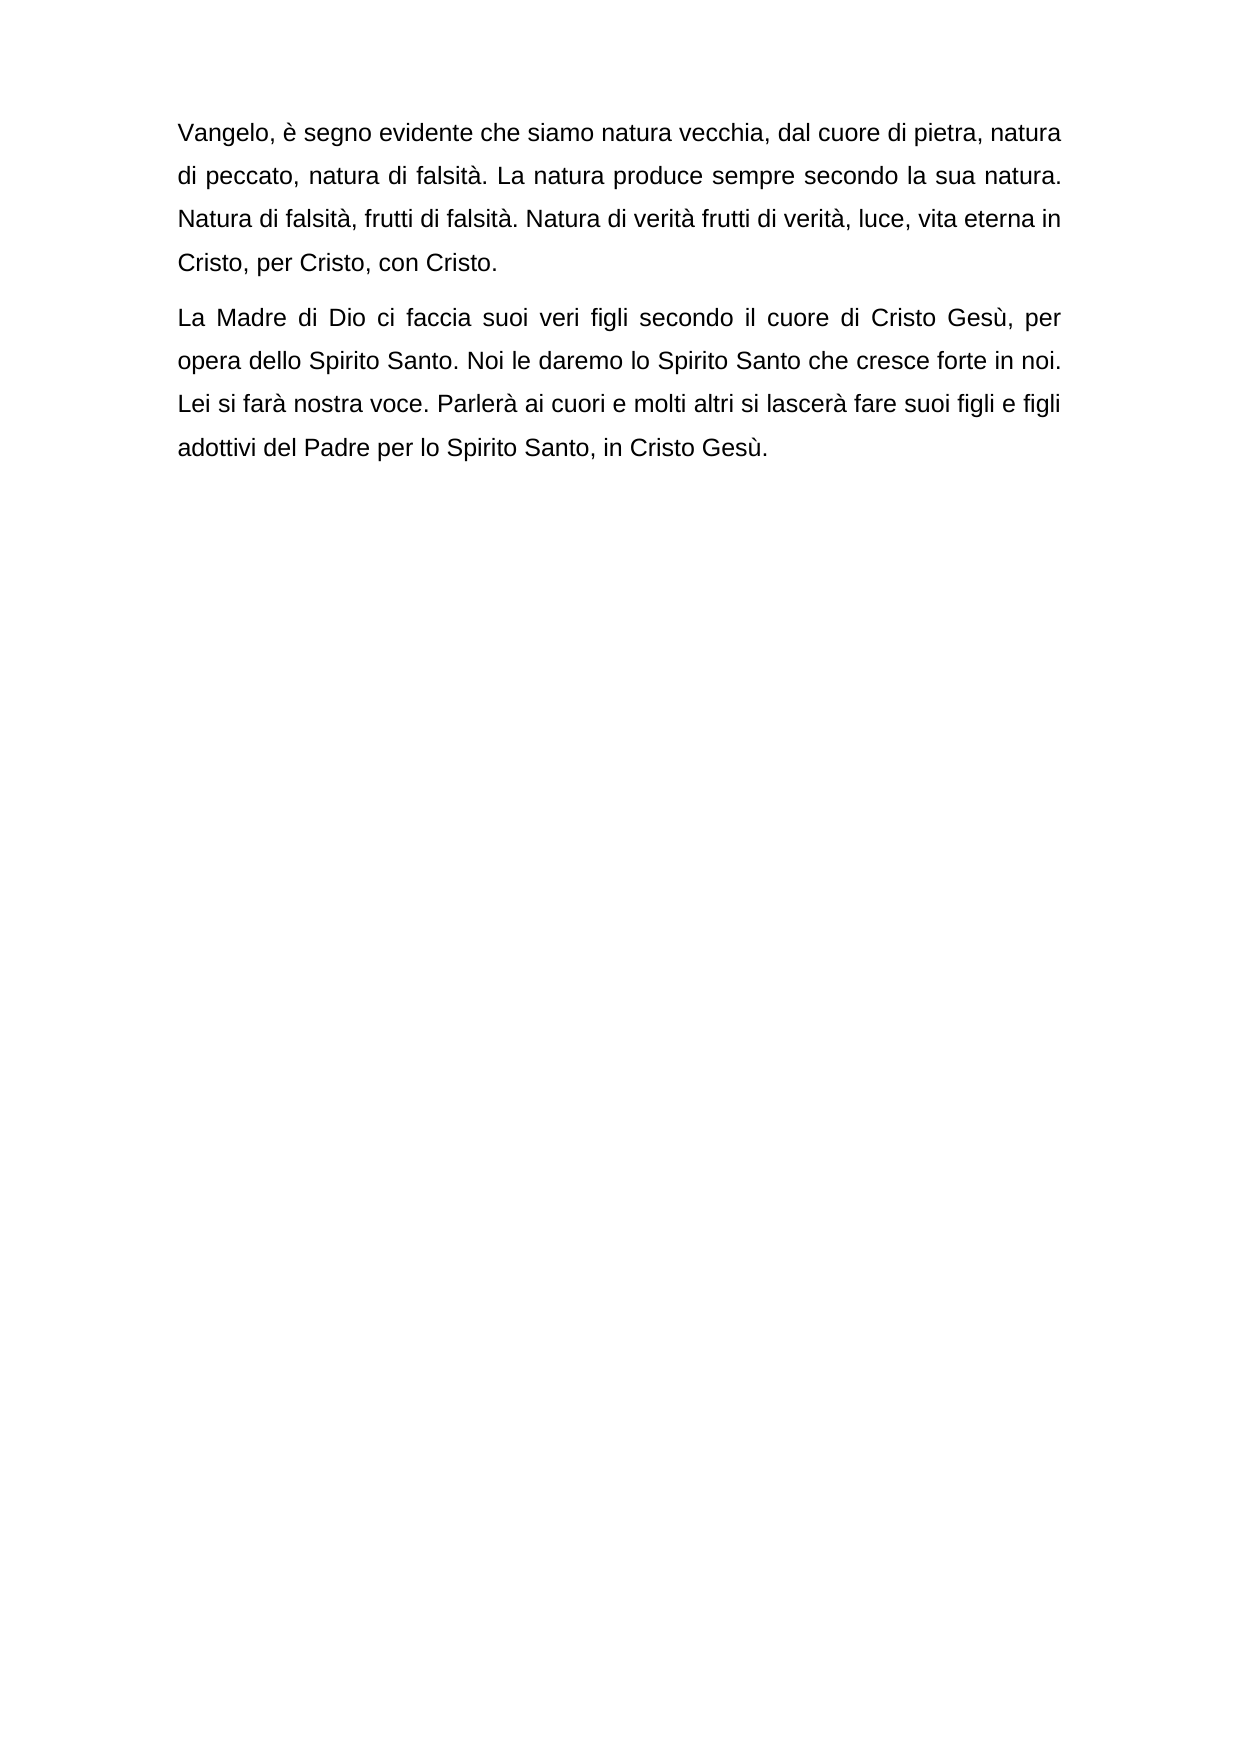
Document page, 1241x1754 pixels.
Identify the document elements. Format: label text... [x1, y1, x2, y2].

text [177, 118, 1063, 276]
text La Madre di Dio ci faccia suoi veri figli secondo il cuore di Cristo Gesù, per opera dello Spirito Santo. Noi le daremo lo Spirito Santo che cresce forte in noi. Lei si farà nostra voce. Parlerà ai cuori e molti altri si lascerà fare suoi figli e figli adottivi del Padre per lo Spirito Santo, in Cristo Gesù. [177, 303, 1063, 461]
